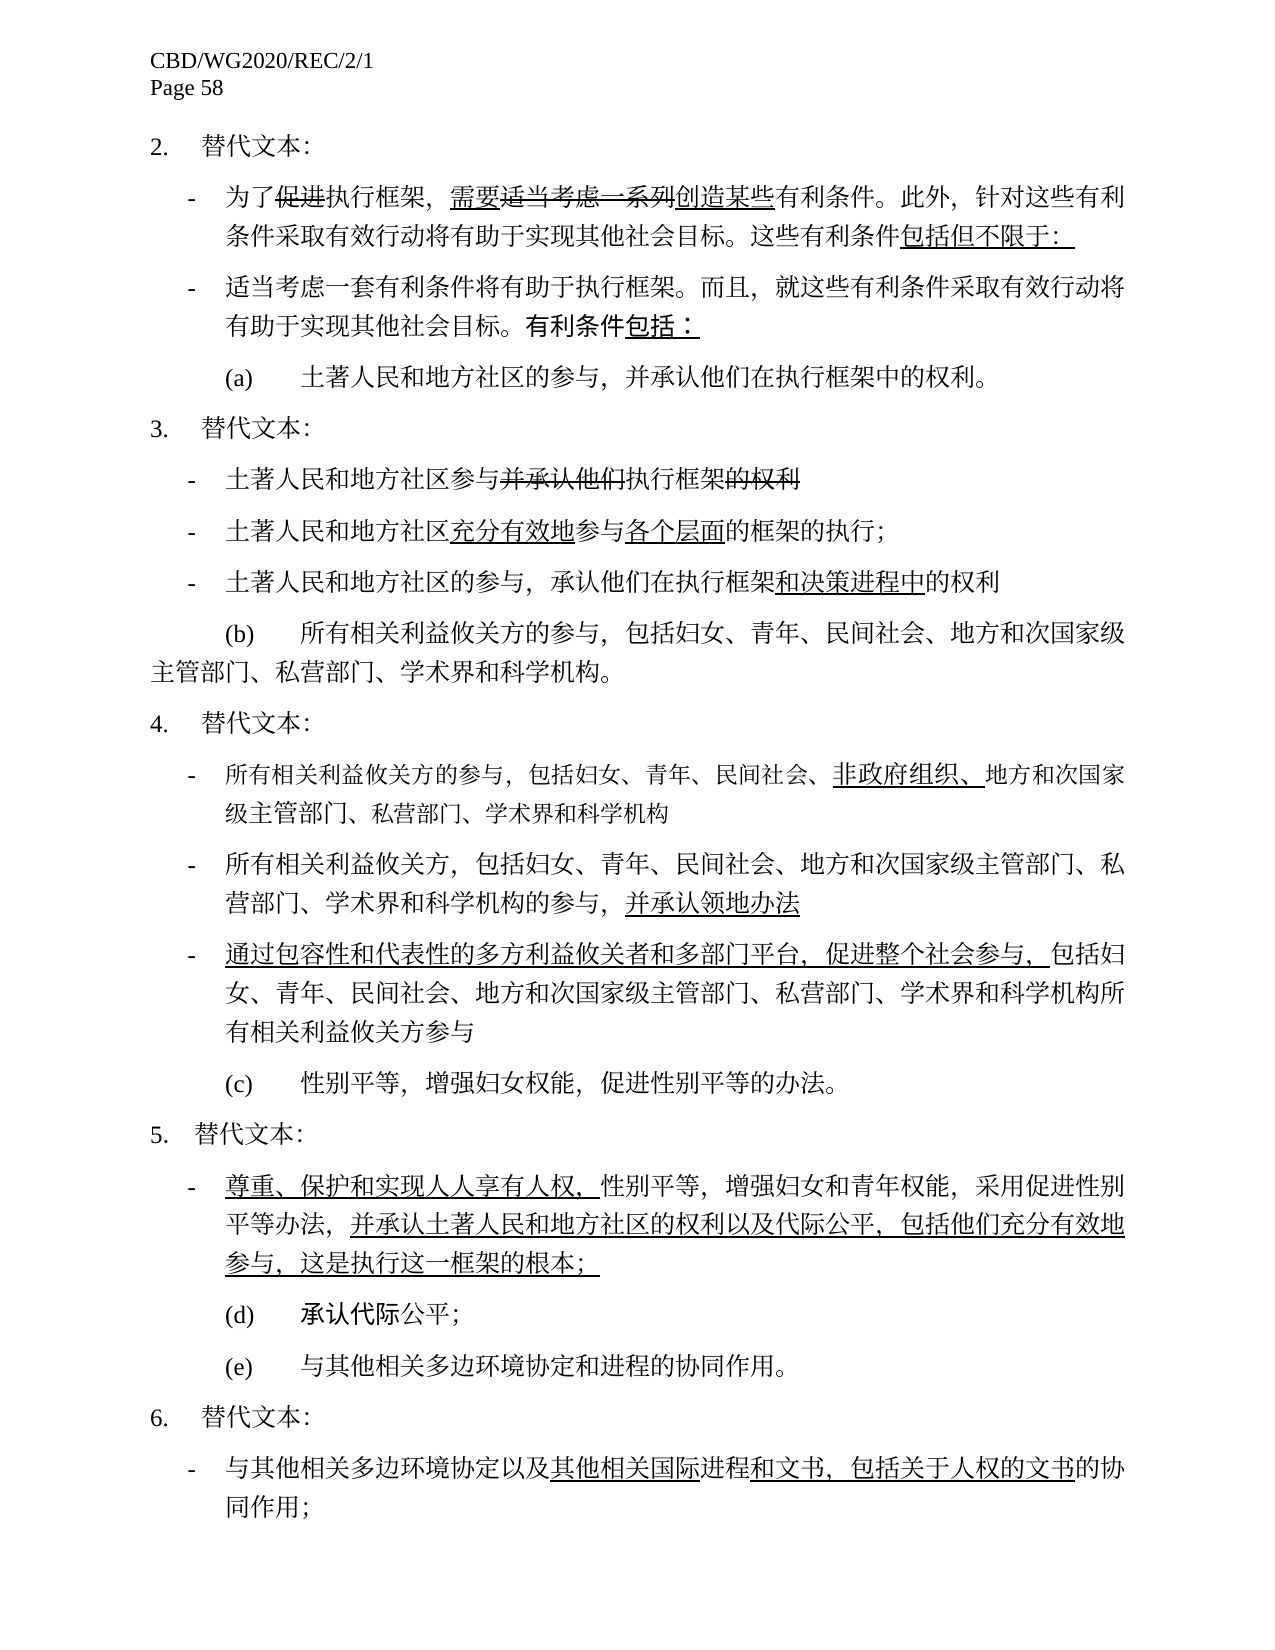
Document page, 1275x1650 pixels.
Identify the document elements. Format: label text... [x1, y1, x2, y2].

text 6. 替代文本： [150, 1398, 1125, 1434]
list 所有相关利益攸关方的参与，包括妇女、青年、民间社会、非政府组织、地方和次国家级主管部门、私营部门、学术界和科学机构 [187, 755, 1125, 830]
text 2. 替代文本： [150, 126, 1125, 162]
list 所有相关利益攸关方，包括妇女、青年、民间社会、地方和次国家级主管部门、私营部门、学术界和科学机构的参与，并承认领地办法 [187, 845, 1125, 920]
list 与其他相关多边环境协定以及其他相关国际进程和文书，包括关于人权的文书的协同作用； [187, 1449, 1125, 1524]
text 3. 替代文本： [150, 409, 1125, 445]
list 所有相关利益攸关方的参与，包括妇女、青年、民间社会、地方和次国家级主管部门、私营部门、学术界和科学机构。 [150, 614, 1125, 689]
text 5． 替代文本： [150, 1115, 1125, 1151]
list 通过包容性和代表性的多方利益攸关者和多部门平台，促进整个社会参与，包括妇女、青年、民间社会、地方和次国家级主管部门、私营部门、学术界和科学机构所有相关利益攸关方参与 [187, 935, 1125, 1049]
list 承认代际公平； [150, 1295, 1125, 1331]
list 土著人民和地方社区充分有效地参与各个层面的框架的执行； [187, 511, 1125, 547]
list 土著人民和地方社区参与并承认他们执行框架的权利 [187, 460, 1125, 496]
list 性别平等，增强妇女权能，促进性别平等的办法。 [150, 1064, 1125, 1100]
list 适当考虑一套有利条件将有助于执行框架。而且，就这些有利条件采取有效行动将有助于实现其他社会目标。有利条件包括： [187, 268, 1125, 342]
text 4. 替代文本： [150, 704, 1125, 740]
list 土著人民和地方社区的参与，承认他们在执行框架和决策进程中的权利 [187, 563, 1125, 599]
list 为了促进执行框架，需要适当考虑一系列创造某些有利条件。此外，针对这些有利条件采取有效行动将有助于实现其他社会目标。这些有利条件包括但不限于： [187, 178, 1125, 252]
list 与其他相关多边环境协定和进程的协同作用。 [150, 1347, 1125, 1382]
list 土著人民和地方社区的参与，并承认他们在执行框架中的权利。 [150, 358, 1125, 394]
list 尊重、保护和实现人人享有人权，性别平等，增强妇女和青年权能，采用促进性别平等办法，并承认土著人民和地方社区的权利以及代际公平，包括他们充分有效地参与，这是执行这一框架的根本； [187, 1166, 1125, 1280]
